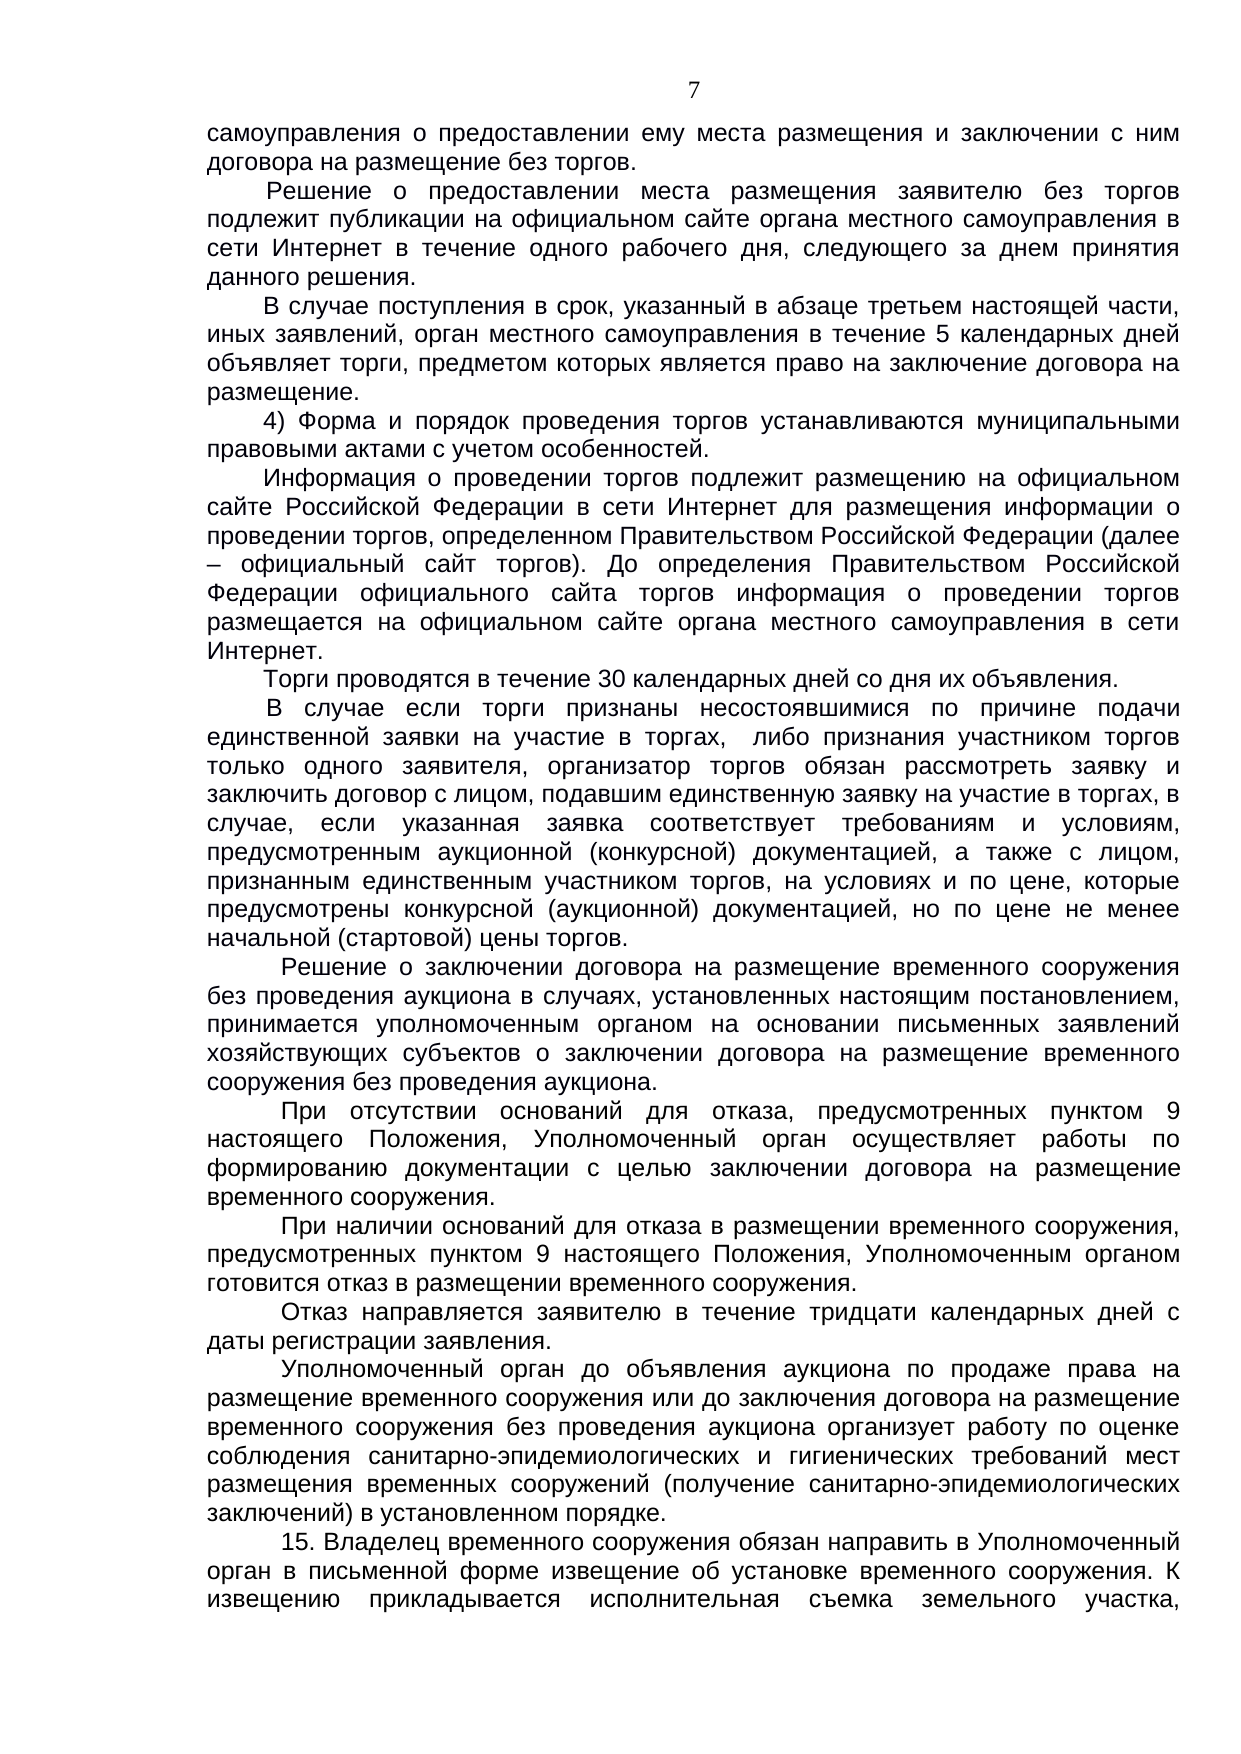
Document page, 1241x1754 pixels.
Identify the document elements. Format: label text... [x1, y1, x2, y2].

text Отказ направляется заявителю в течение тридцати календарных дней с даты регистрации заявления. [207, 1297, 1181, 1354]
text В случае если торги признаны несостоявшимися по причине подачи единственной заявки на участие в торгах, либо признания участником торгов только одного заявителя, организатор торгов обязан рассмотреть заявку и заключить договор с лицом, подавшим единственную заявку на участие в торгах, в случае, если указанная заявка соответствует требованиям и условиям, предусмотренным аукционной (конкурсной) документацией, а также с лицом, признанным единственным участником торгов, на условиях и по цене, которые предусмотрены конкурсной (аукционной) документацией, но по цене не менее начальной (стартовой) цены торгов. [207, 693, 1181, 952]
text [207, 1527, 1181, 1613]
text Решение о предоставлении места размещения заявителю без торгов подлежит публикации на официальном сайте органа местного самоуправления в сети Интернет в течение одного рабочего дня, следующего за днем принятия данного решения. [207, 176, 1181, 291]
text 4) Форма и порядок проведения торгов устанавливаются муниципальными правовыми актами с учетом особенностей. [207, 406, 1181, 463]
text При наличии оснований для отказа в размещении временного сооружения, предусмотренных пунктом 9 настоящего Положения, Уполномоченным органом готовится отказ в размещении временного сооружения. [207, 1211, 1181, 1297]
text Уполномоченный орган до объявления аукциона по продаже права на размещение временного сооружения или до заключения договора на размещение временного сооружения без проведения аукциона организует работу по оценке соблюдения санитарно-эпидемиологических и гигиенических требований мест размещения временных сооружений (получение санитарно-эпидемиологических заключений) в установленном порядке. [207, 1354, 1181, 1527]
text В случае поступления в срок, указанный в абзаце третьем настоящей части, иных заявлений, орган местного самоуправления в течение 5 календарных дней объявляет торги, предметом которых является право на заключение договора на размещение. [207, 291, 1181, 406]
text Информация о проведении торгов подлежит размещению на официальном сайте Российской Федерации в сети Интернет для размещения информации о проведении торгов, определенном Правительством Российской Федерации (далее – официальный сайт торгов). До определения Правительством Российской Федерации официального сайта торгов информация о проведении торгов размещается на официальном сайте органа местного самоуправления в сети Интернет. [207, 463, 1181, 664]
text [207, 118, 1181, 176]
text При отсутствии оснований для отказа, предусмотренных пунктом 9 настоящего Положения, Уполномоченный орган осуществляет работы по формированию документации с целью заключении договора на размещение временного сооружения. [207, 1096, 1181, 1211]
text Торги проводятся в течение 30 календарных дней со дня их объявления. [207, 664, 1181, 693]
text Решение о заключении договора на размещение временного сооружения без проведения аукциона в случаях, установленных настоящим постановлением, принимается уполномоченным органом на основании письменных заявлений хозяйствующих субъектов о заключении договора на размещение временного сооружения без проведения аукциона. [207, 952, 1181, 1096]
